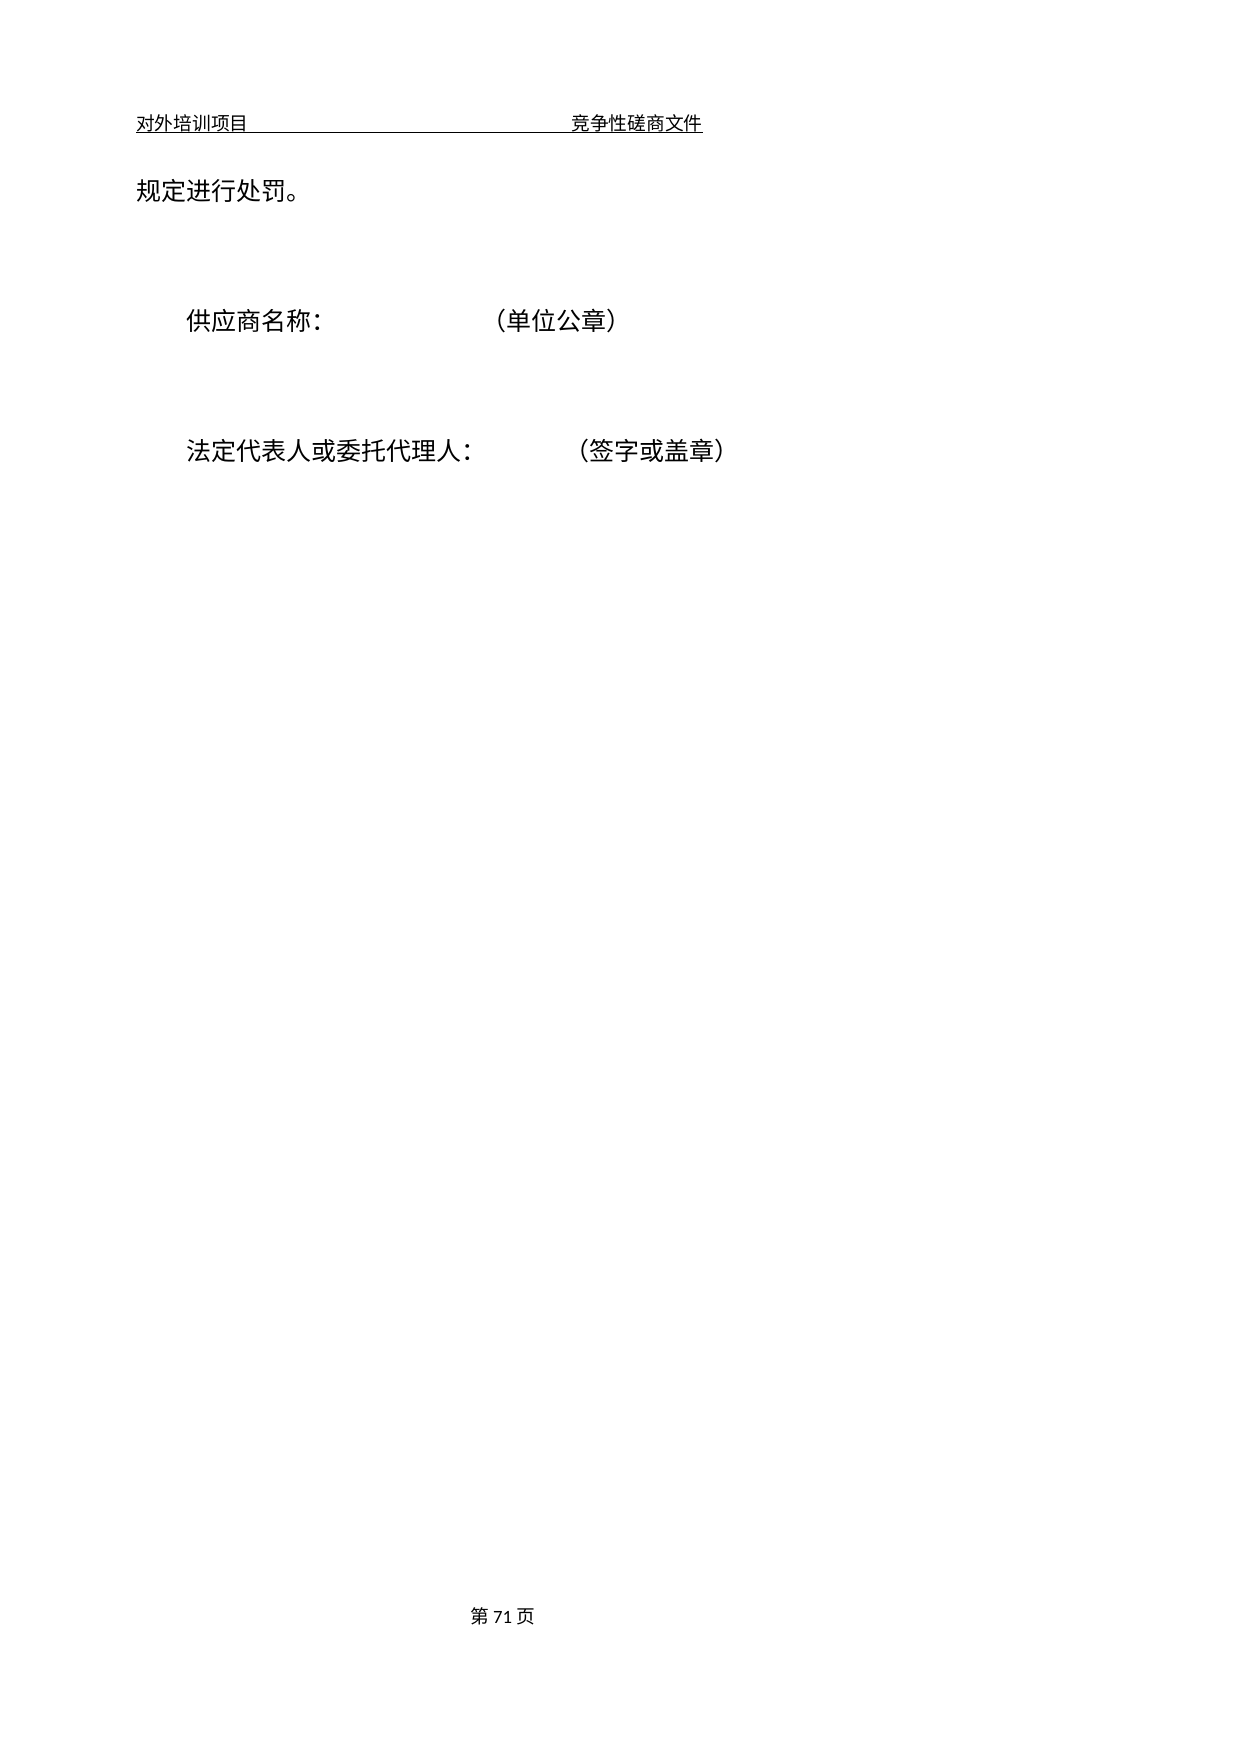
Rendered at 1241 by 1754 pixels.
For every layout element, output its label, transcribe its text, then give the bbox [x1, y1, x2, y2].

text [136, 157, 1104, 222]
text 法定代表人或委托代理人： （签字或盖章） [136, 417, 1104, 482]
text 供应商名称： （单位公章） [136, 287, 1104, 352]
